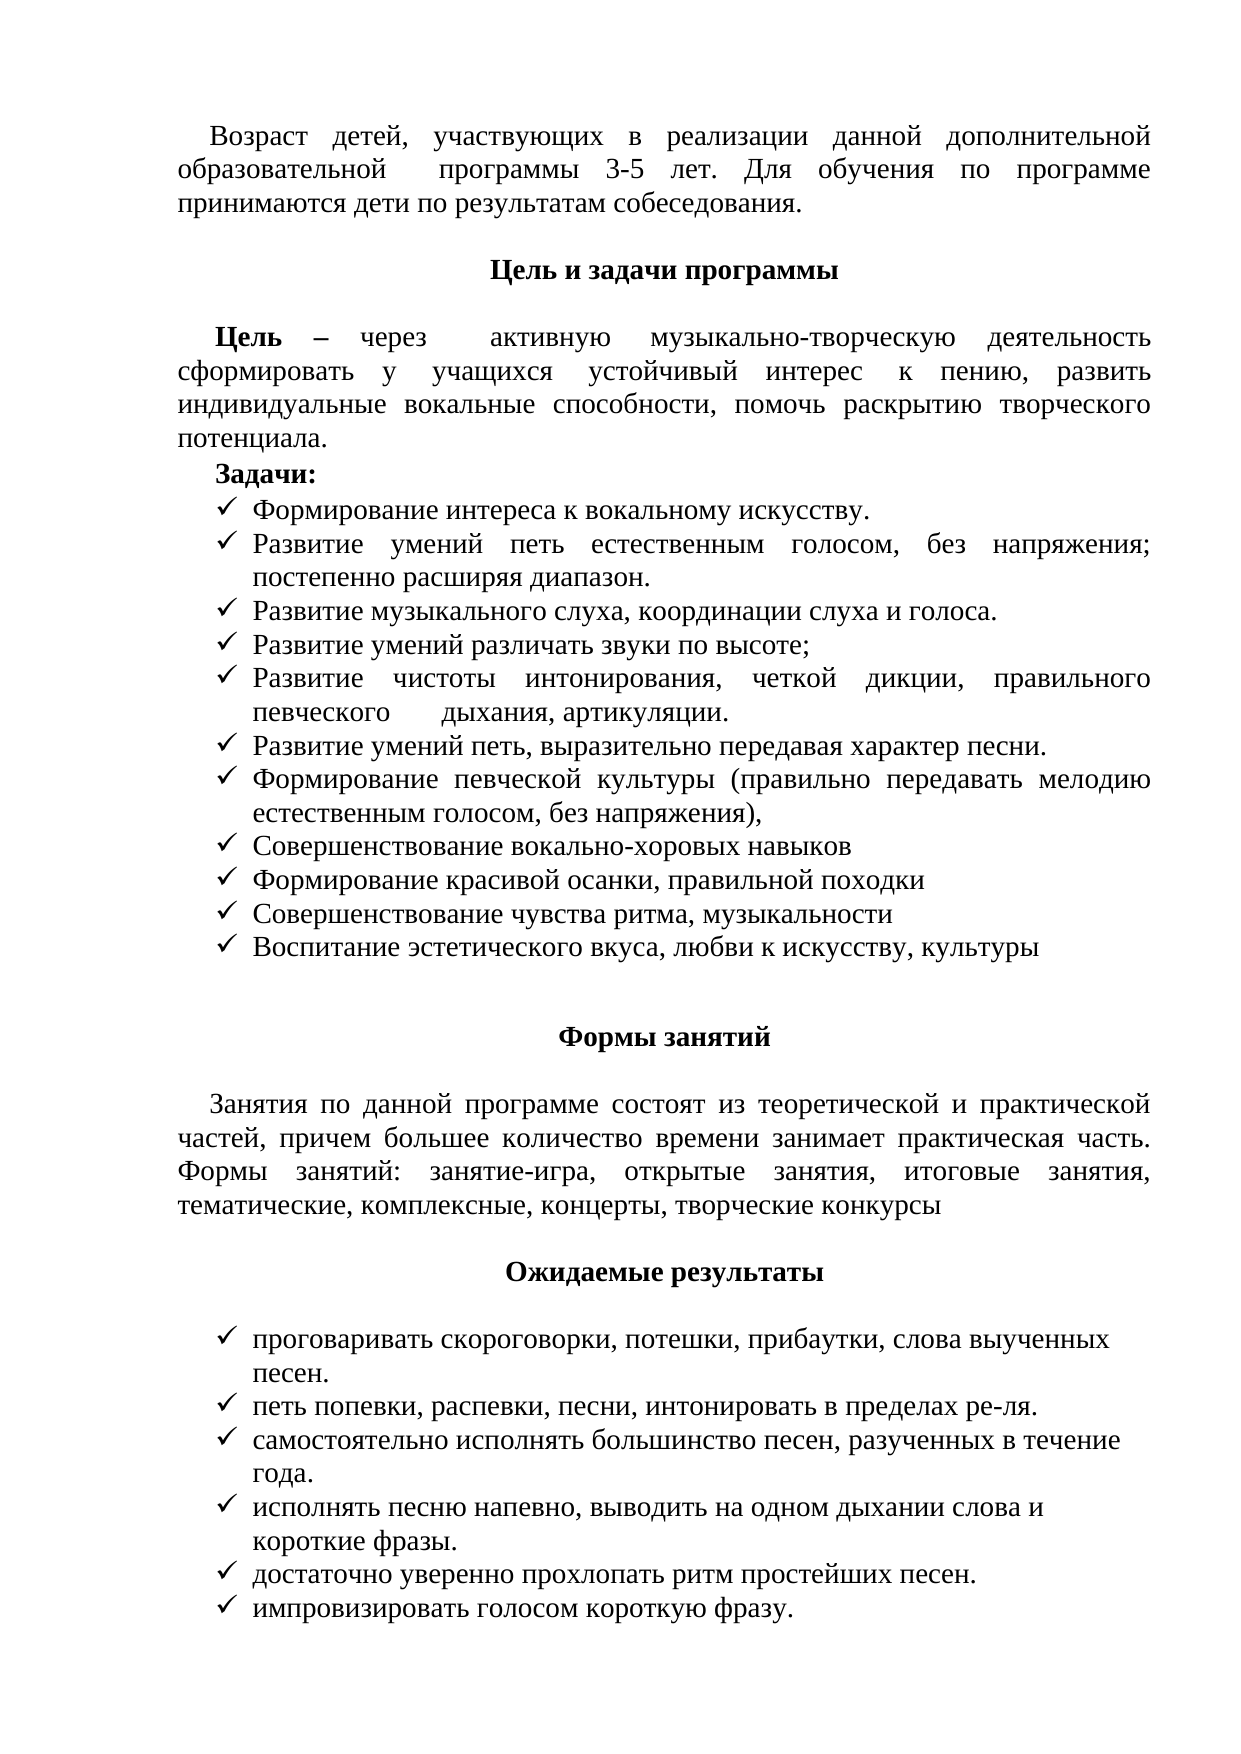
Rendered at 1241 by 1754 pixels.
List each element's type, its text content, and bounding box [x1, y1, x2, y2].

list Развитие чистоты интонирования, четкой дикции, правильного певческого дыхания, артикуляции. [215, 660, 1152, 728]
text Возраст детей, участвующих в реализации данной дополнительной образовательной программы 3-5 лет. Для обучения по программе принимаются дети по результатам собеседования. [177, 118, 1152, 219]
list Развитие музыкального слуха, координации слуха и голоса. [215, 593, 1152, 627]
list самостоятельно исполнять большинство песен, разученных в течение года. [215, 1422, 1152, 1489]
text Цель и задачи программы [177, 252, 1152, 286]
text Задачи: [177, 456, 1152, 490]
list проговаривать скороговорки, потешки, прибаутки, слова выученных песен. [215, 1321, 1152, 1388]
list исполнять песню напевно, выводить на одном дыхании слова и короткие фразы. [215, 1489, 1152, 1556]
list достаточно уверенно прохлопать ритм простейших песен. [215, 1556, 1152, 1590]
list Развитие умений петь естественным голосом, без напряжения; постепенно расширяя диапазон. [215, 526, 1152, 593]
list Совершенствование чувства ритма, музыкальности [215, 896, 1152, 929]
list петь попевки, распевки, песни, интонировать в пределах ре-ля. [215, 1388, 1152, 1422]
text Занятия по данной программе состоят из теоретической и практической частей, причем большее количество времени занимает практическая часть. Формы занятий: занятие-игра, открытые занятия, итоговые занятия, тематические, комплексные, концерты, творческие конкурсы [177, 1086, 1152, 1220]
list Совершенствование вокально-хоровых навыков [215, 828, 1152, 862]
list Формирование певческой культуры (правильно передавать мелодию естественным голосом, без напряжения), [215, 761, 1152, 828]
text Цель – через активную музыкально-творческую деятельность сформировать у учащихся устойчивый интерес к пению, развить индивидуальные вокальные способности, помочь раскрытию творческого потенциала. [177, 319, 1152, 453]
list импровизировать голосом короткую фразу. [215, 1590, 1152, 1623]
list Развитие умений петь, выразительно передавая характер песни. [215, 728, 1152, 761]
text Формы занятий [177, 1019, 1152, 1053]
list Развитие умений различать звуки по высоте; [215, 627, 1152, 660]
text Ожидаемые результаты [177, 1254, 1152, 1287]
list Формирование красивой осанки, правильной походки [215, 862, 1152, 896]
list Воспитание эстетического вкуса, любви к искусству, культуры [215, 929, 1152, 963]
list Формирование интереса к вокальному искусству. [215, 492, 1152, 526]
